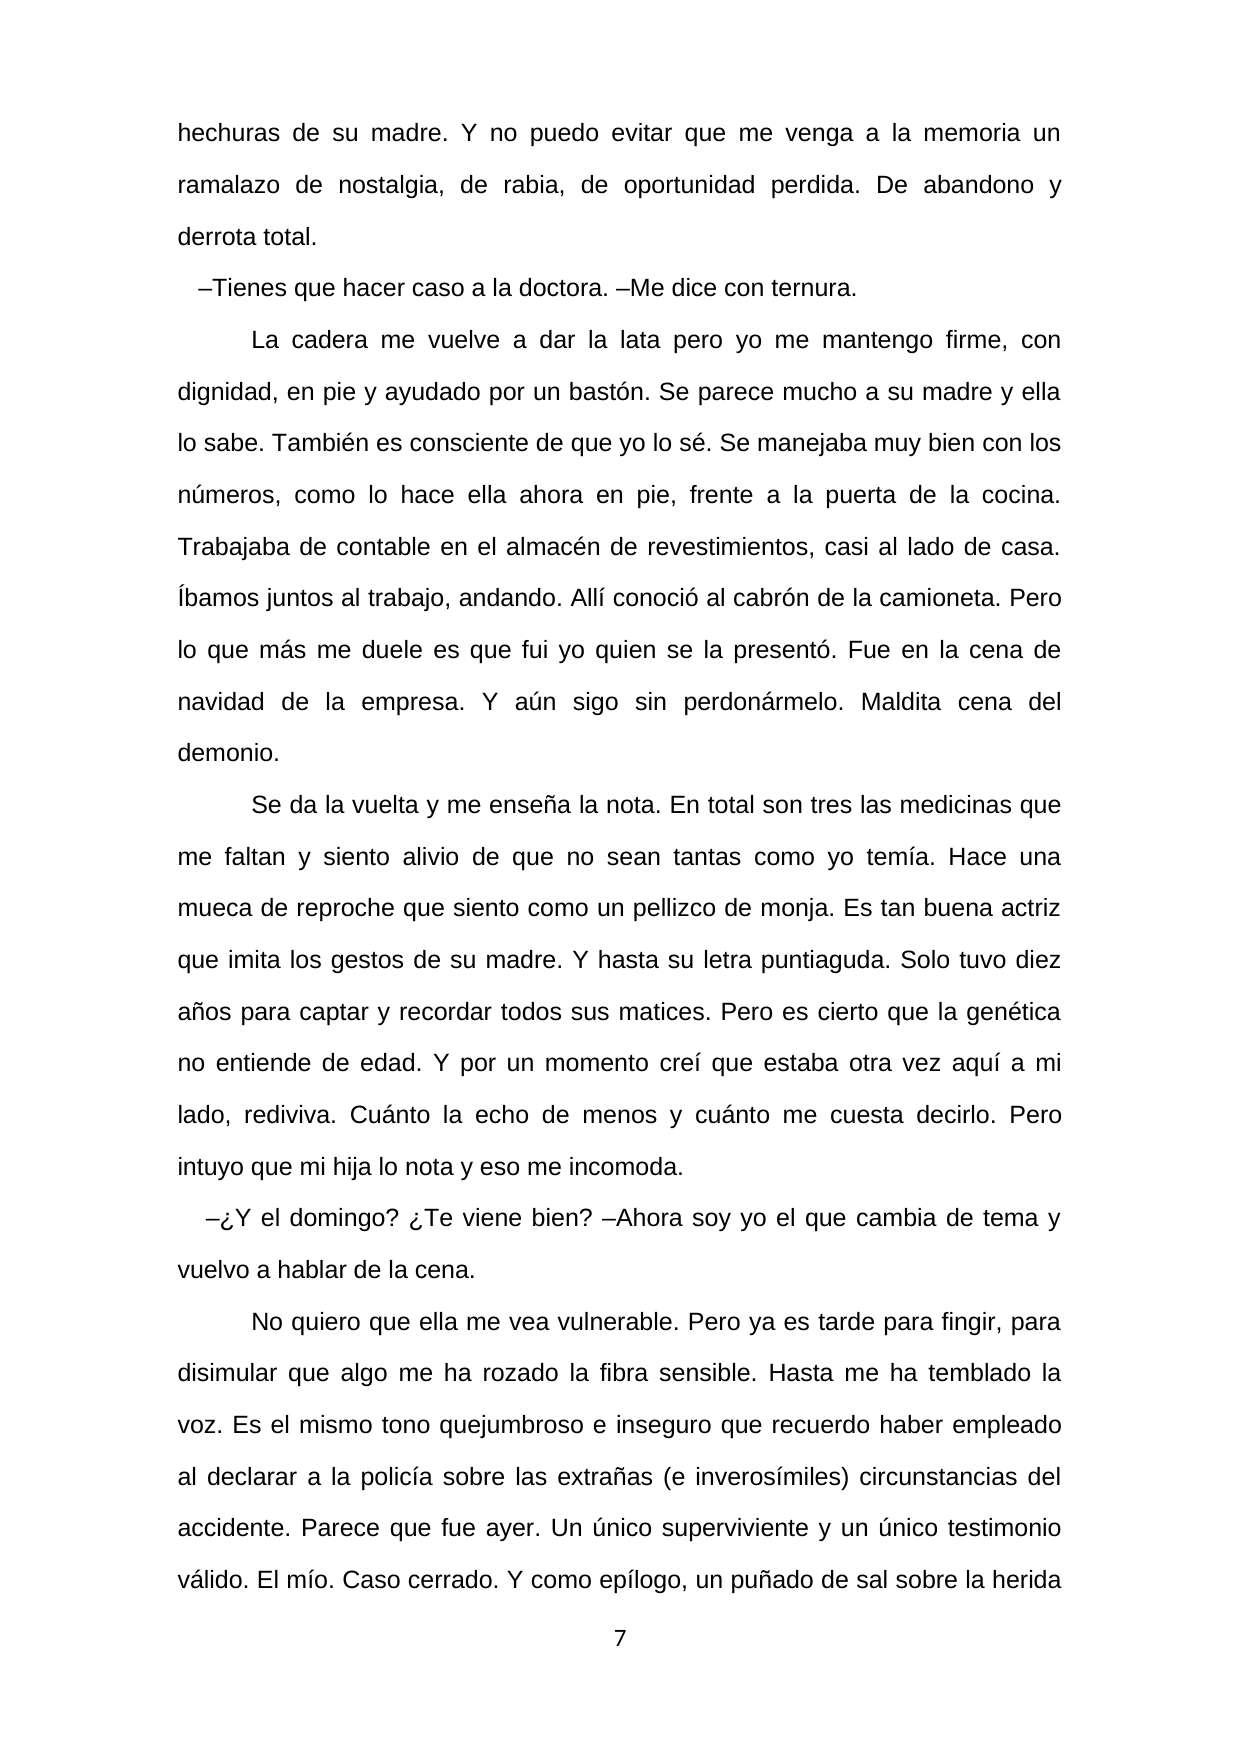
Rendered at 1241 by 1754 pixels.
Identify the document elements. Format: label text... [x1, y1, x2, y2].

text La cadera me vuelve a dar la lata pero yo me mantengo firme, con dignidad, en pie y ayudado por un bastón. Se parece mucho a su madre y ella lo sabe. También es consciente de que yo lo sé. Se manejaba muy bien con los números, como lo hace ella ahora en pie, frente a la puerta de la cocina. Trabajaba de contable en el almacén de revestimientos, casi al lado de casa. Íbamos juntos al trabajo, andando. Allí conoció al cabrón de la camioneta. Pero lo que más me duele es que fui yo quien se la presentó. Fue en la cena de navidad de la empresa. Y aún sigo sin perdonármelo. Maldita cena del demonio. [177, 325, 1063, 767]
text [177, 118, 1063, 250]
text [177, 1306, 1063, 1593]
text Se da la vuelta y me enseña la nota. En total son tres las medicinas que me faltan y siento alivio de que no sean tantas como yo temía. Hace una mueca de reproche que siento como un pellizco de monja. Es tan buena actriz que imita los gestos de su madre. Y hasta su letra puntiaguda. Solo tuvo diez años para captar y recordar todos sus matices. Pero es cierto que la genética no entiende de edad. Y por un momento creí que estaba otra vez aquí a mi lado, rediviva. Cuánto la echo de menos y cuánto me cuesta decirlo. Pero intuyo que mi hija lo nota y eso me incomoda. [177, 790, 1063, 1180]
text –¿Y el domingo? ¿Te viene bien? –Ahora soy yo el que cambia de tema y vuelvo a hablar de la cena. [177, 1203, 1063, 1283]
text –Tienes que hacer caso a la doctora. –Me dice con ternura. [177, 273, 1063, 302]
